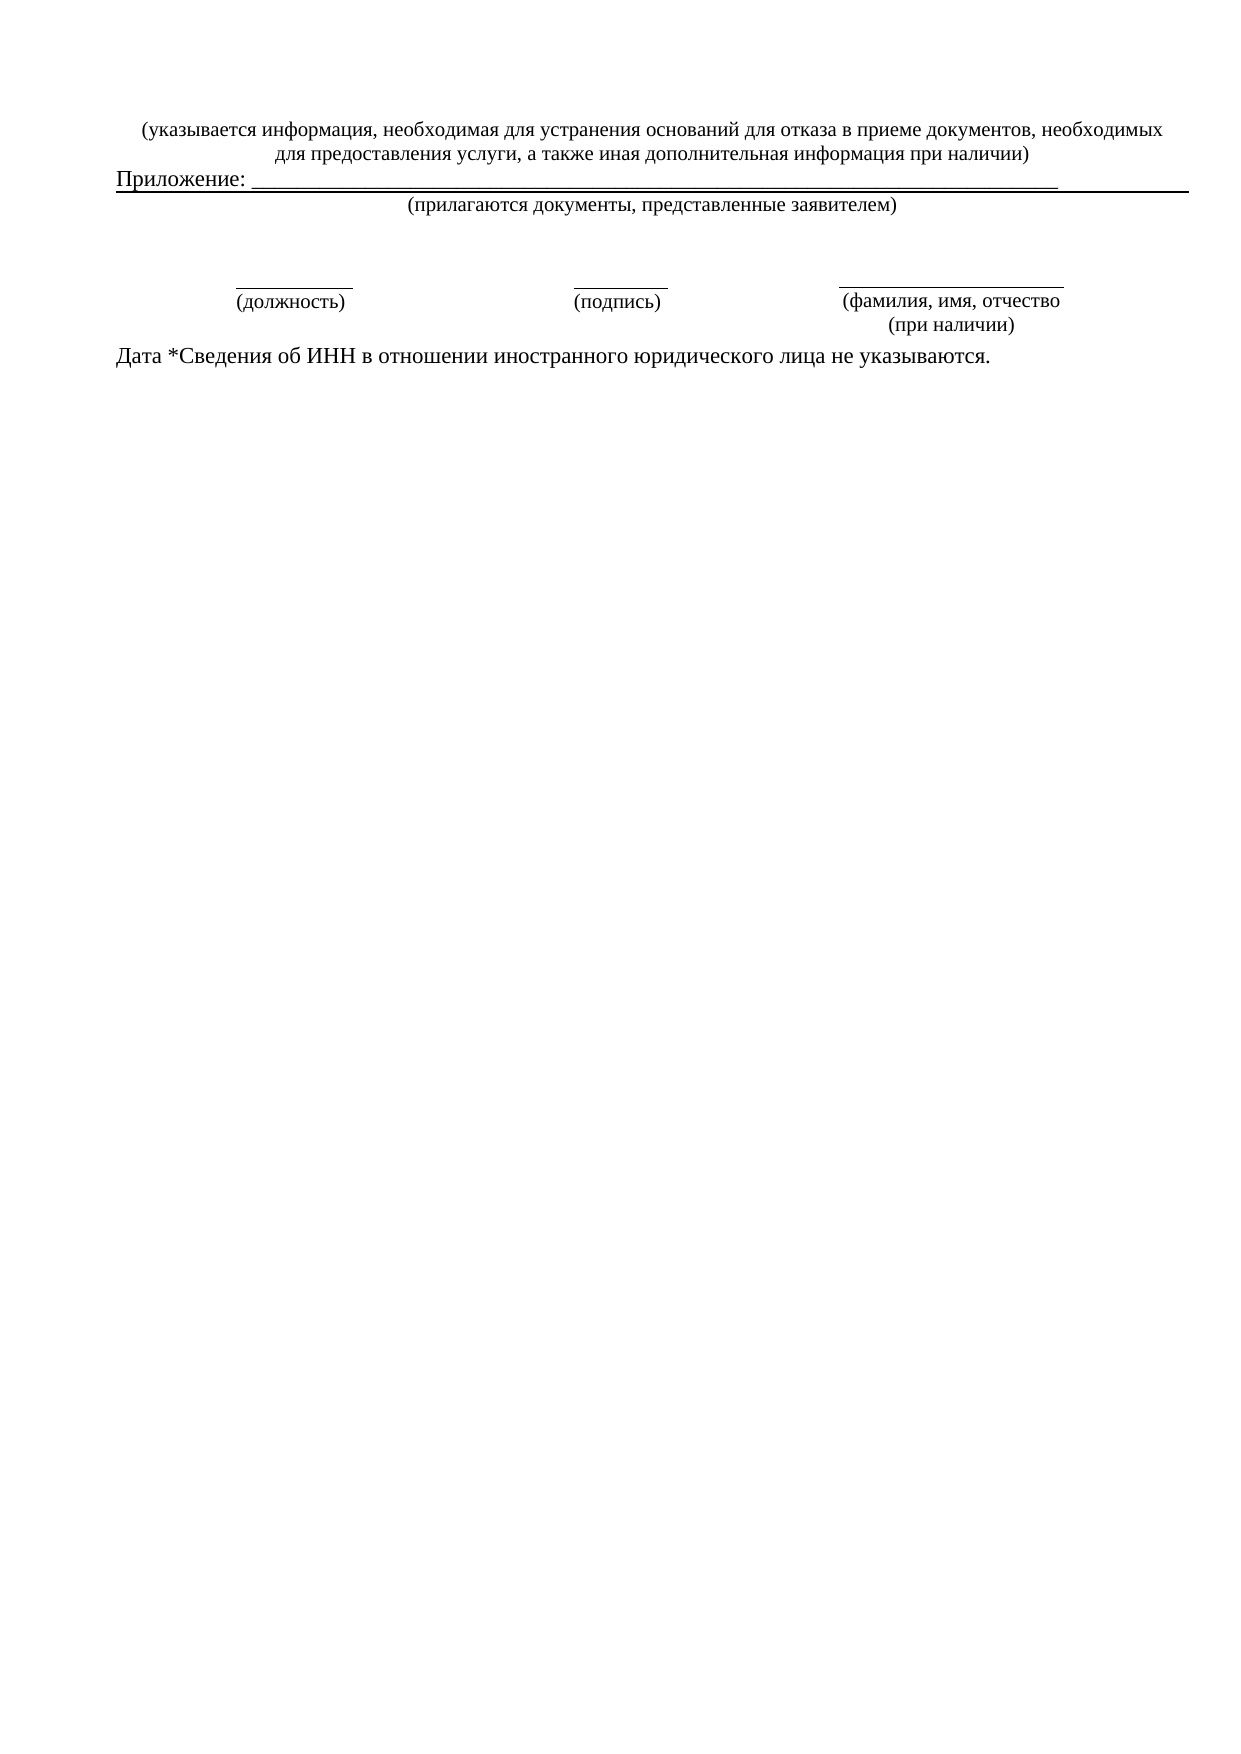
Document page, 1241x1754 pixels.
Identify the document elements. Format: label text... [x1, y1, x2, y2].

text Приложение: [116, 165, 1189, 191]
text (указывается информация, необходимая для устранения оснований для отказа в приеме документов, необходимых для предоставления услуги, а также иная дополнительная информация при наличии) [116, 117, 1189, 165]
text Дата *Сведения об ИНН в отношении иностранного юридического лица не указываются. [116, 342, 1189, 369]
text (прилагаются документы, представленные заявителем) [116, 193, 1189, 216]
